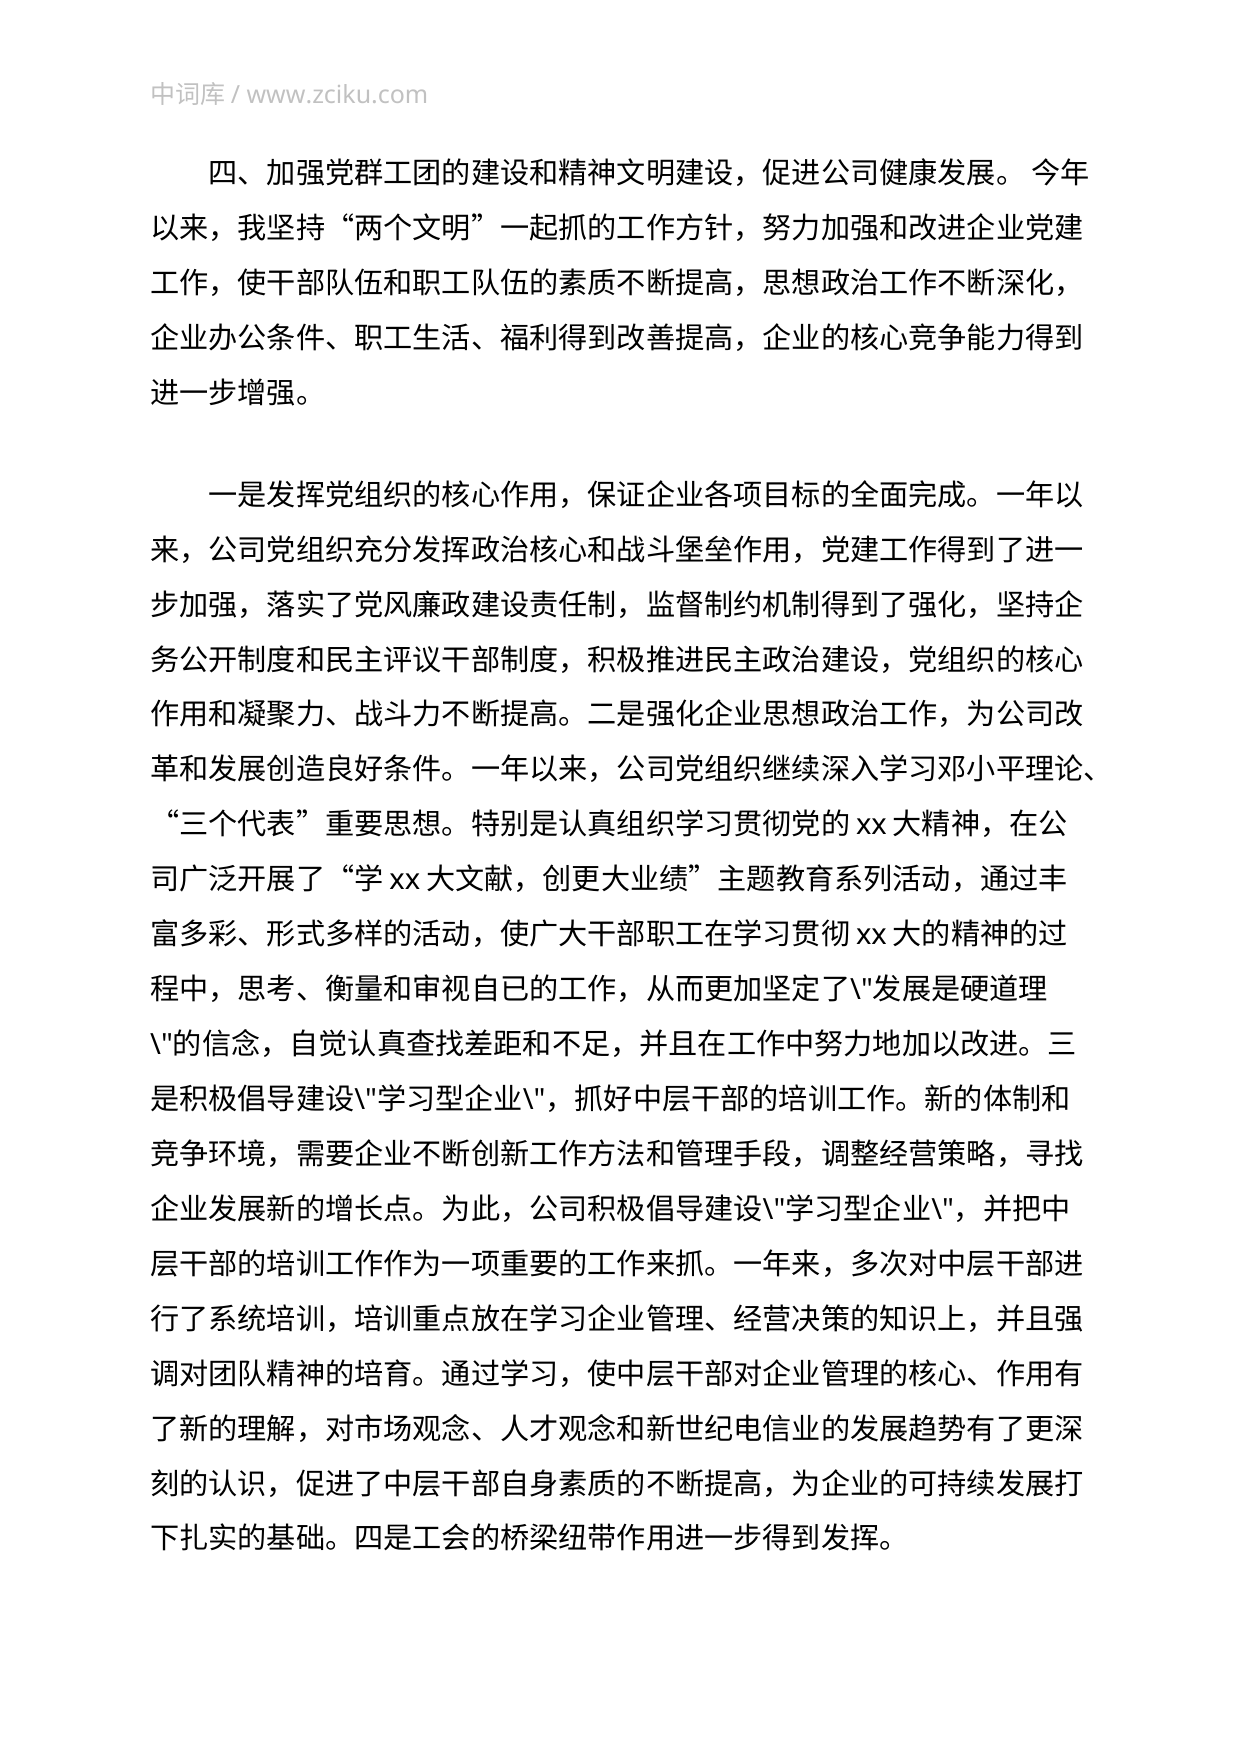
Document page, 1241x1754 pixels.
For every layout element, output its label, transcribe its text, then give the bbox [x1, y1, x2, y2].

text 一是发挥党组织的核心作用，保证企业各项目标的全面完成。一年以来，公司党组织充分发挥政治核心和战斗堡垒作用，党建工作得到了进一步加强，落实了党风廉政建设责任制，监督制约机制得到了强化，坚持企务公开制度和民主评议干部制度，积极推进民主政治建设，党组织的核心作用和凝聚力、战斗力不断提高。二是强化企业思想政治工作，为公司改革和发展创造良好条件。一年以来，公司党组织继续深入学习邓小平理论、“三个代表”重要思想。特别是认真组织学习贯彻党的xx大精神，在公司广泛开展了“学xx大文献，创更大业绩”主题教育系列活动，通过丰富多彩、形式多样的活动，使广大干部职工在学习贯彻xx大的精神的过程中，思考、衡量和审视自已的工作，从而更加坚定了\"发展是硬道理\"的信念，自觉认真查找差距和不足，并且在工作中努力地加以改进。三是积极倡导建设\"学习型企业\"，抓好中层干部的培训工作。新的体制和竞争环境，需要企业不断创新工作方法和管理手段，调整经营策略，寻找企业发展新的增长点。为此，公司积极倡导建设\"学习型企业\"，并把中层干部的培训工作作为一项重要的工作来抓。一年来，多次对中层干部进行了系统培训，培训重点放在学习企业管理、经营决策的知识上，并且强调对团队精神的培育。通过学习，使中层干部对企业管理的核心、作用有了新的理解，对市场观念、人才观念和新世纪电信业的发展趋势有了更深刻的认识，促进了中层干部自身素质的不断提高，为企业的可持续发展打下扎实的基础。四是工会的桥梁纽带作用进一步得到发挥。 [150, 471, 1090, 1557]
text 四、加强党群工团的建设和精神文明建设，促进公司健康发展。 今年以来，我坚持“两个文明”一起抓的工作方针，努力加强和改进企业党建工作，使干部队伍和职工队伍的素质不断提高，思想政治工作不断深化，企业办公条件、职工生活、福利得到改善提高，企业的核心竞争能力得到进一步增强。 [150, 150, 1090, 412]
